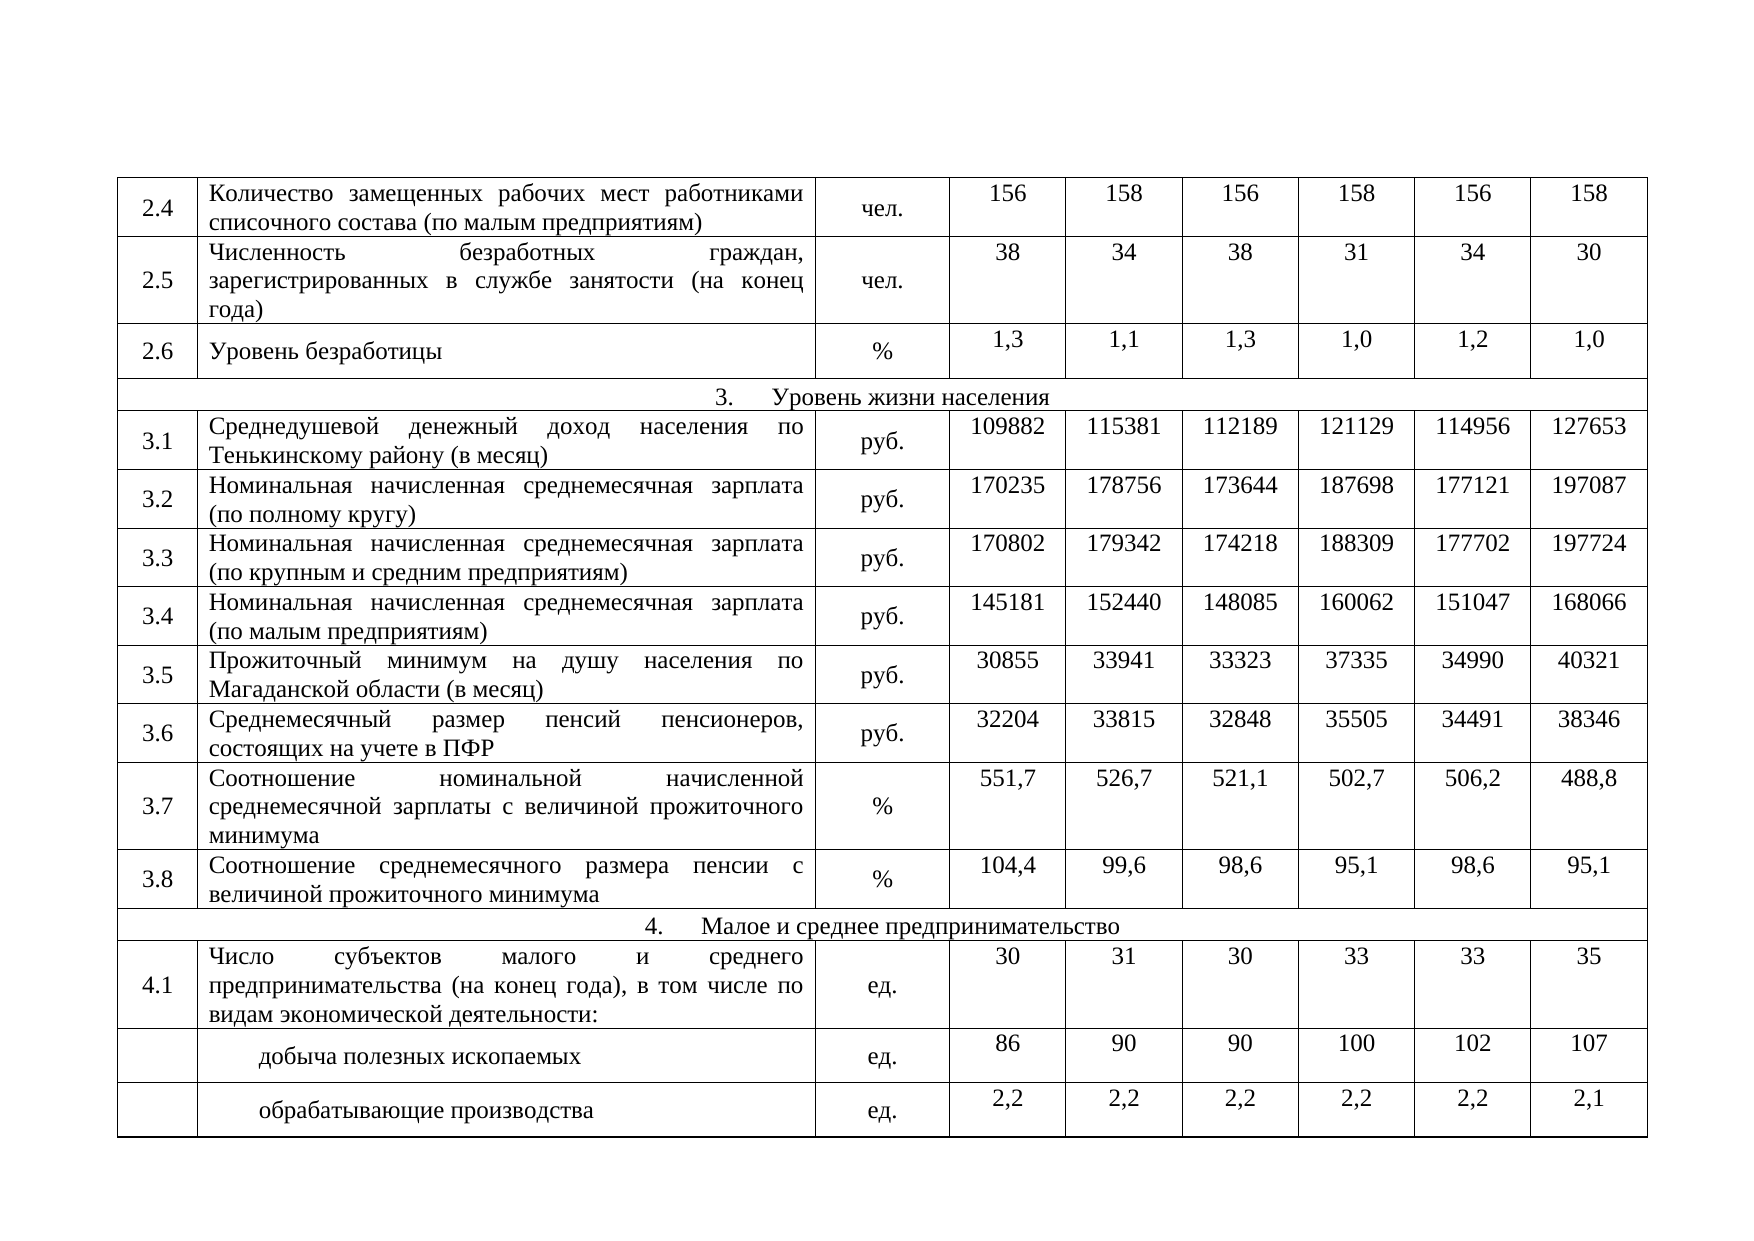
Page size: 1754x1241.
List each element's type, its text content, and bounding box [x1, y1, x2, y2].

table_cell 115381 [1066, 411, 1182, 469]
table_cell Номинальная начисленная среднемесячная зарплата (по крупным и средним предприятиям) [198, 529, 815, 586]
table_cell 506,2 [1415, 763, 1530, 849]
table_cell 3.2 [118, 470, 197, 527]
table_cell 2.4 [118, 178, 197, 236]
table_cell 156 [950, 178, 1065, 236]
table_cell 38 [1183, 237, 1298, 323]
table_cell 3.6 [118, 704, 197, 762]
table_cell Номинальная начисленная среднемесячная зарплата (по малым предприятиям) [198, 587, 815, 644]
table_cell Уровень безработицы [198, 324, 815, 377]
table_cell 95,1 [1299, 850, 1414, 907]
table_cell чел. [816, 178, 949, 236]
table_cell 35 [1531, 941, 1647, 1027]
table_cell 178756 [1066, 470, 1182, 527]
table_cell 90 [1183, 1029, 1298, 1082]
table_cell 90 [1066, 1029, 1182, 1082]
table_cell 30 [950, 941, 1065, 1027]
table_cell добыча полезных ископаемых [198, 1029, 815, 1082]
table_cell 30855 [950, 646, 1065, 703]
table_cell 488,8 [1531, 763, 1647, 849]
table_cell 158 [1066, 178, 1182, 236]
table_cell 33941 [1066, 646, 1182, 703]
table_cell 38 [950, 237, 1065, 323]
table_cell 35505 [1299, 704, 1414, 762]
table_cell 1,3 [1183, 324, 1298, 377]
table_cell 100 [1299, 1029, 1414, 1082]
table_cell руб. [816, 704, 949, 762]
table_cell 33815 [1066, 704, 1182, 762]
table_cell руб. [816, 529, 949, 586]
table_cell 102 [1415, 1029, 1530, 1082]
table_cell 197087 [1531, 470, 1647, 527]
table_cell 151047 [1415, 587, 1530, 644]
table_cell 526,7 [1066, 763, 1182, 849]
table_cell 3.4 [118, 587, 197, 644]
table_cell 3.3 [118, 529, 197, 586]
table_cell 104,4 [950, 850, 1065, 907]
table_cell 1,0 [1531, 324, 1647, 377]
table_cell 1,2 [1415, 324, 1530, 377]
table_cell 34990 [1415, 646, 1530, 703]
table_cell 2,1 [1531, 1083, 1647, 1136]
table_cell 502,7 [1299, 763, 1414, 849]
table_cell 109882 [950, 411, 1065, 469]
table_cell 31 [1066, 941, 1182, 1027]
table_cell 34 [1066, 237, 1182, 323]
table_cell 170802 [950, 529, 1065, 586]
table_cell 30 [1531, 237, 1647, 323]
table_cell 158 [1299, 178, 1414, 236]
table_cell руб. [816, 470, 949, 527]
table_cell 33323 [1183, 646, 1298, 703]
table_cell 95,1 [1531, 850, 1647, 907]
table_cell [118, 1083, 197, 1136]
table_cell 2,2 [950, 1083, 1065, 1136]
table_cell 173644 [1183, 470, 1298, 527]
table_cell 3. Уровень жизни населения [118, 379, 1647, 410]
table_cell 156 [1183, 178, 1298, 236]
table_cell 2.6 [118, 324, 197, 377]
table_cell 31 [1299, 237, 1414, 323]
table_cell Число субъектов малого и среднего предпринимательства (на конец года), в том числе по видам экономической деятельности: [198, 941, 815, 1027]
table_cell Среднедушевой денежный доход населения по Тенькинскому району (в месяц) [198, 411, 815, 469]
table_cell 1,1 [1066, 324, 1182, 377]
table_cell 107 [1531, 1029, 1647, 1082]
table_cell 112189 [1183, 411, 1298, 469]
table_cell 156 [1415, 178, 1530, 236]
table_cell 37335 [1299, 646, 1414, 703]
table_cell 158 [1531, 178, 1647, 236]
table_cell 551,7 [950, 763, 1065, 849]
table_cell 121129 [1299, 411, 1414, 469]
table_cell 2,2 [1299, 1083, 1414, 1136]
table_cell [118, 1029, 197, 1082]
table_cell ед. [816, 1029, 949, 1082]
table_cell 30 [1183, 941, 1298, 1027]
table_cell Количество замещенных рабочих мест работниками списочного состава (по малым предприятиям) [198, 178, 815, 236]
table_cell обрабатывающие производства [198, 1083, 815, 1136]
table_cell 127653 [1531, 411, 1647, 469]
table_cell ед. [816, 941, 949, 1027]
table_cell 40321 [1531, 646, 1647, 703]
table_cell 33 [1415, 941, 1530, 1027]
table_cell 1,3 [950, 324, 1065, 377]
table_cell ед. [816, 1083, 949, 1136]
table_cell Прожиточный минимум на душу населения по Магаданской области (в месяц) [198, 646, 815, 703]
table_cell 2,2 [1066, 1083, 1182, 1136]
table_cell чел. [816, 237, 949, 323]
table_cell 98,6 [1415, 850, 1530, 907]
table_cell 2.5 [118, 237, 197, 323]
table_cell 4. Малое и среднее предпринимательство [118, 909, 1647, 940]
table_cell 3.5 [118, 646, 197, 703]
table_cell % [816, 850, 949, 907]
table_cell 34 [1415, 237, 1530, 323]
table_cell 114956 [1415, 411, 1530, 469]
table_cell 3.1 [118, 411, 197, 469]
table_cell 177121 [1415, 470, 1530, 527]
table_cell 38346 [1531, 704, 1647, 762]
table_cell 152440 [1066, 587, 1182, 644]
table_cell 99,6 [1066, 850, 1182, 907]
table_cell 170235 [950, 470, 1065, 527]
table_cell 197724 [1531, 529, 1647, 586]
table_cell Соотношение номинальной начисленной среднемесячной зарплаты с величиной прожиточного минимума [198, 763, 815, 849]
table_cell 179342 [1066, 529, 1182, 586]
table_cell 34491 [1415, 704, 1530, 762]
table_cell 188309 [1299, 529, 1414, 586]
table_cell 174218 [1183, 529, 1298, 586]
table_cell 2,2 [1415, 1083, 1530, 1136]
table_cell 2,2 [1183, 1083, 1298, 1136]
table_cell 187698 [1299, 470, 1414, 527]
table_cell 3.7 [118, 763, 197, 849]
table_cell % [816, 324, 949, 377]
table_cell руб. [816, 411, 949, 469]
table_cell 32204 [950, 704, 1065, 762]
table_cell 3.8 [118, 850, 197, 907]
table_cell 33 [1299, 941, 1414, 1027]
table_cell Номинальная начисленная среднемесячная зарплата (по полному кругу) [198, 470, 815, 527]
table_cell Среднемесячный размер пенсий пенсионеров, состоящих на учете в ПФР [198, 704, 815, 762]
table_cell 98,6 [1183, 850, 1298, 907]
table_cell 32848 [1183, 704, 1298, 762]
table_cell 168066 [1531, 587, 1647, 644]
table_cell 160062 [1299, 587, 1414, 644]
table_cell % [816, 763, 949, 849]
table_cell руб. [816, 646, 949, 703]
table_cell 4.1 [118, 941, 197, 1027]
table_cell руб. [816, 587, 949, 644]
table_cell 1,0 [1299, 324, 1414, 377]
table_cell 148085 [1183, 587, 1298, 644]
table_cell 521,1 [1183, 763, 1298, 849]
table_cell 86 [950, 1029, 1065, 1082]
table_cell Численность безработных граждан, зарегистрированных в службе занятости (на конец года) [198, 237, 815, 323]
table_cell Соотношение среднемесячного размера пенсии с величиной прожиточного минимума [198, 850, 815, 907]
table_cell 145181 [950, 587, 1065, 644]
table_cell 177702 [1415, 529, 1530, 586]
